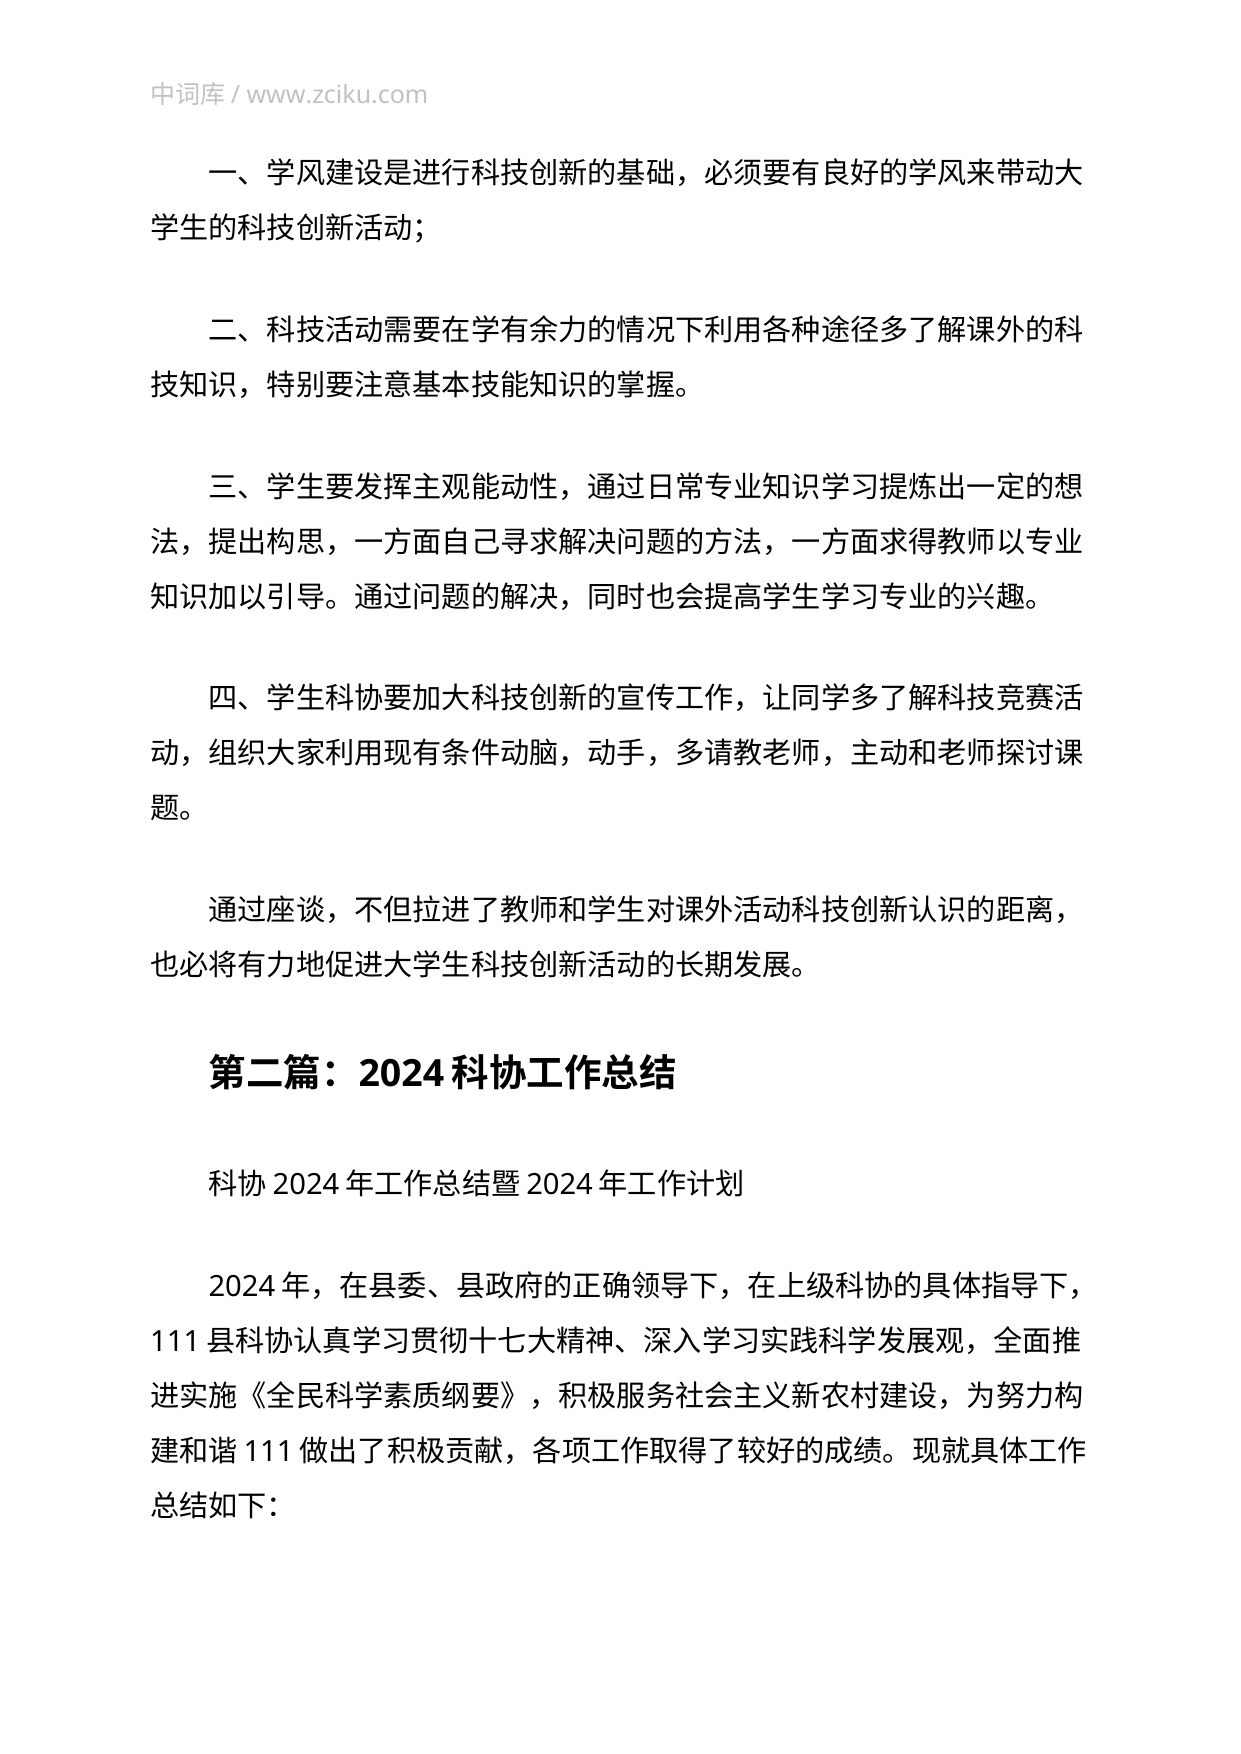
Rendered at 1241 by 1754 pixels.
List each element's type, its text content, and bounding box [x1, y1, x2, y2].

text 第二篇：2024科协工作总结 [150, 1043, 1090, 1098]
text 四、学生科协要加大科技创新的宣传工作，让同学多了解科技竞赛活动，组织大家利用现有条件动脑，动手，多请教老师，主动和老师探讨课题。 [150, 675, 1090, 827]
text 通过座谈，不但拉进了教师和学生对课外活动科技创新认识的距离，也必将有力地促进大学生科技创新活动的长期发展。 [150, 886, 1090, 984]
text 科协2024年工作总结暨2024年工作计划 [150, 1161, 1090, 1203]
text 一、学风建设是进行科技创新的基础，必须要有良好的学风来带动大学生的科技创新活动； [150, 150, 1090, 247]
text 二、科技活动需要在学有余力的情况下利用各种途径多了解课外的科技知识，特别要注意基本技能知识的掌握。 [150, 307, 1090, 404]
text 2024年，在县委、县政府的正确领导下，在上级科协的具体指导下，111县科协认真学习贯彻十七大精神、深入学习实践科学发展观，全面推进实施《全民科学素质纲要》，积极服务社会主义新农村建设，为努力构建和谐111做出了积极贡献，各项工作取得了较好的成绩。现就具体工作总结如下： [150, 1263, 1090, 1525]
text 三、学生要发挥主观能动性，通过日常专业知识学习提炼出一定的想法，提出构思，一方面自己寻求解决问题的方法，一方面求得教师以专业知识加以引导。通过问题的解决，同时也会提高学生学习专业的兴趣。 [150, 463, 1090, 615]
